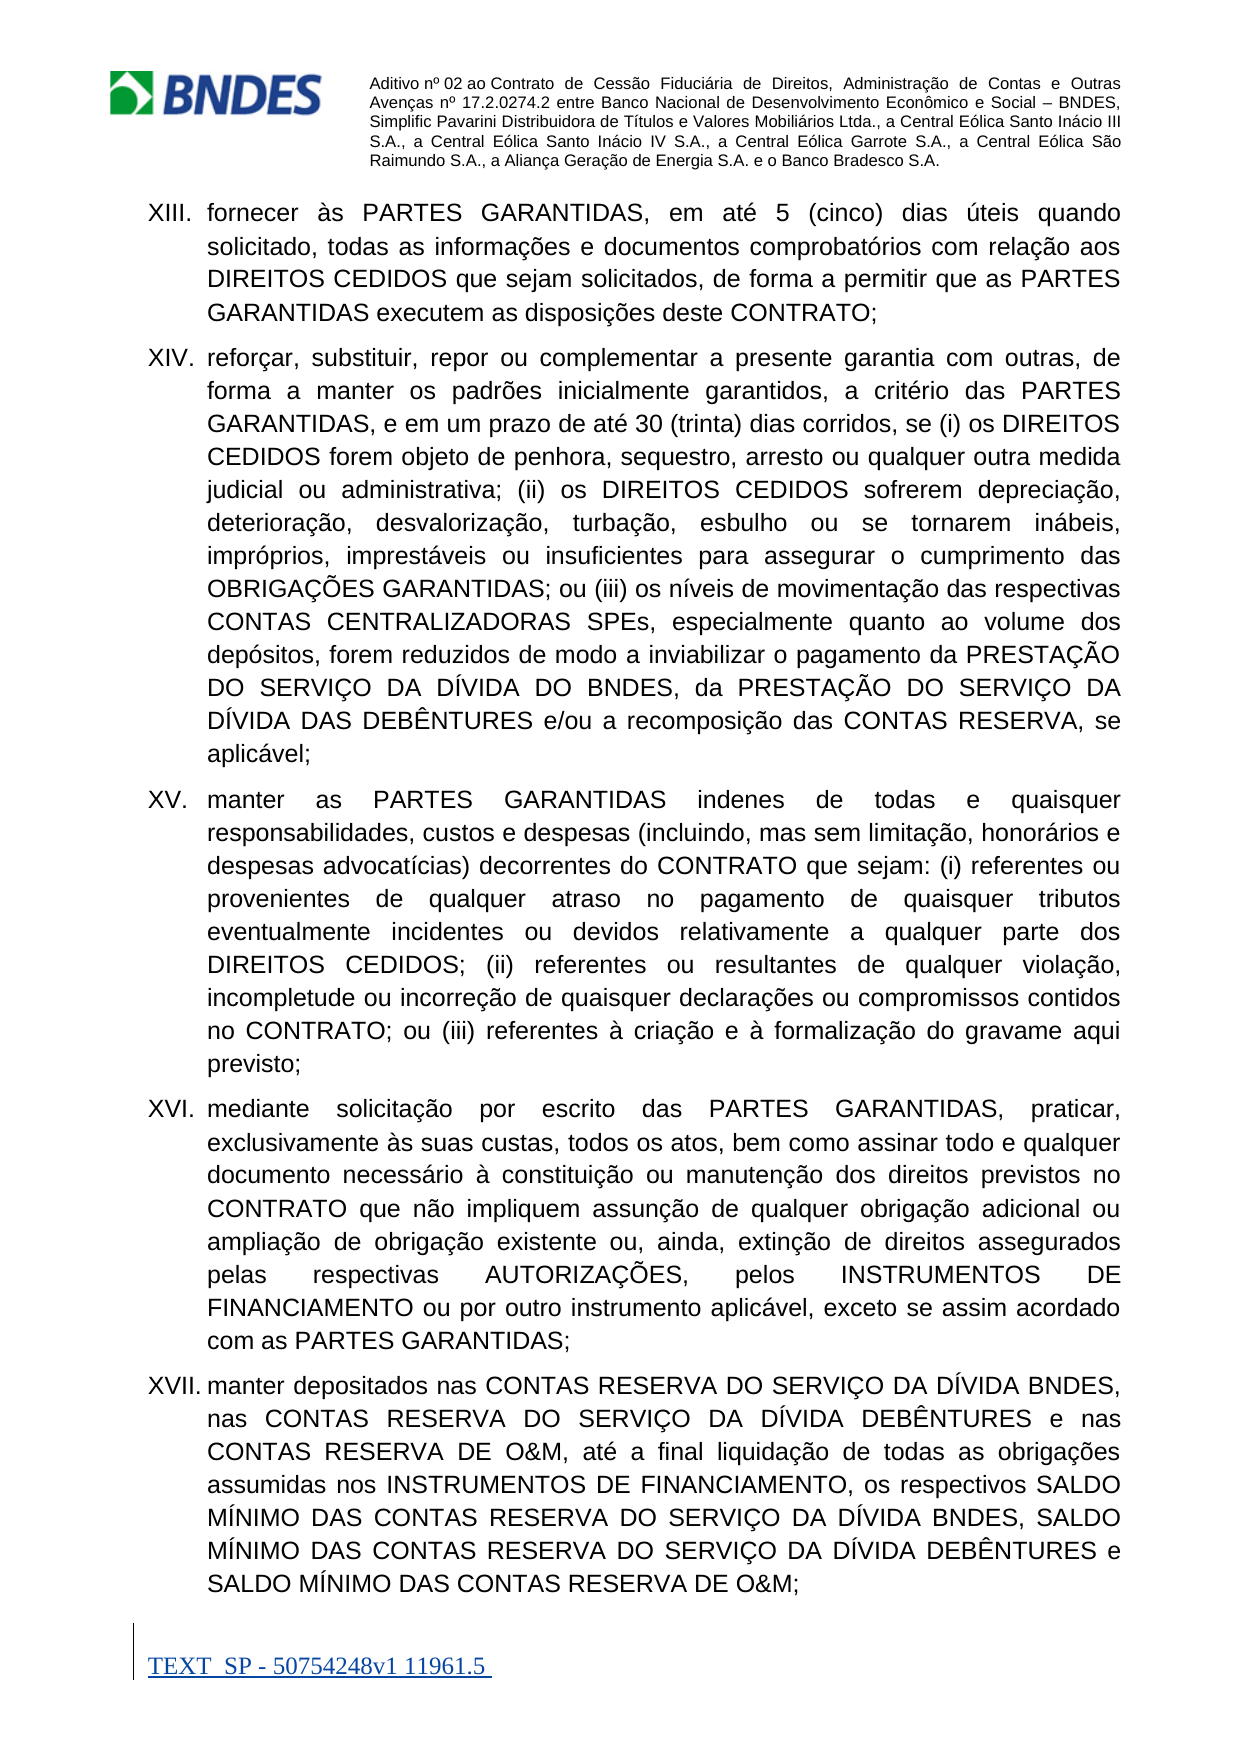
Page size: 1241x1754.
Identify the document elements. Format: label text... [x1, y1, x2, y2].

text XVI. mediante solicitação por escrito das PARTES GARANTIDAS, praticar, exclusivamente às suas custas, todos os atos, bem como assinar todo e qualquer documento necessário à constituição ou manutenção dos direitos previstos no CONTRATO que não impliquem assunção de qualquer obrigação adicional ou ampliação de obrigação existente ou, ainda, extinção de direitos assegurados pelas respectivas AUTORIZAÇÕES, pelos INSTRUMENTOS DE FINANCIAMENTO ou por outro instrumento aplicável, exceto se assim acordado com as PARTES GARANTIDAS; [148, 1094, 1122, 1354]
text XIII. fornecer às PARTES GARANTIDAS, em até 5 (cinco) dias úteis quando solicitado, todas as informações e documentos comprobatórios com relação aos DIREITOS CEDIDOS que sejam solicitados, de forma a permitir que as PARTES GARANTIDAS executem as disposições deste CONTRATO; [148, 198, 1122, 326]
text XIV. reforçar, substituir, repor ou complementar a presente garantia com outras, de forma a manter os padrões inicialmente garantidos, a critério das PARTES GARANTIDAS, e em um prazo de até 30 (trinta) dias corridos, se (i) os DIREITOS CEDIDOS forem objeto de penhora, sequestro, arresto ou qualquer outra medida judicial ou administrativa; (ii) os DIREITOS CEDIDOS sofrerem depreciação, deterioração, desvalorização, turbação, esbulho ou se tornarem inábeis, impróprios, imprestáveis ou insuficientes para assegurar o cumprimento das OBRIGAÇÕES GARANTIDAS; ou (iii) os níveis de movimentação das respectivas CONTAS CENTRALIZADORAS SPEs, especialmente quanto ao volume dos depósitos, forem reduzidos de modo a inviabilizar o pagamento da PRESTAÇÃO DO SERVIÇO DA DÍVIDA DO BNDES, da PRESTAÇÃO DO SERVIÇO DA DÍVIDA DAS DEBÊNTURES e/ou a recomposição das CONTAS RESERVA, se aplicável; [148, 343, 1122, 768]
picture [110, 71, 323, 117]
text XV. manter as PARTES GARANTIDAS indenes de todas e quaisquer responsabilidades, custos e despesas (incluindo, mas sem limitação, honorários e despesas advocatícias) decorrentes do CONTRATO que sejam: (i) referentes ou provenientes de qualquer atraso no pagamento de quaisquer tributos eventualmente incidentes ou devidos relativamente a qualquer parte dos DIREITOS CEDIDOS; (ii) referentes ou resultantes de qualquer violação, incompletude ou incorreção de quaisquer declarações ou compromissos contidos no CONTRATO; ou (iii) referentes à criação e à formalização do gravame aqui previsto; [148, 785, 1122, 1078]
text XVII. manter depositados nas CONTAS RESERVA DO SERVIÇO DA DÍVIDA BNDES, nas CONTAS RESERVA DO SERVIÇO DA DÍVIDA DEBÊNTURES e nas CONTAS RESERVA DE O&M, até a final liquidação de todas as obrigações assumidas nos INSTRUMENTOS DE FINANCIAMENTO, os respectivos SALDO MÍNIMO DAS CONTAS RESERVA DO SERVIÇO DA DÍVIDA BNDES, SALDO MÍNIMO DAS CONTAS RESERVA DO SERVIÇO DA DÍVIDA DEBÊNTURES e SALDO MÍNIMO DAS CONTAS RESERVA DE O&M; [148, 1371, 1122, 1598]
